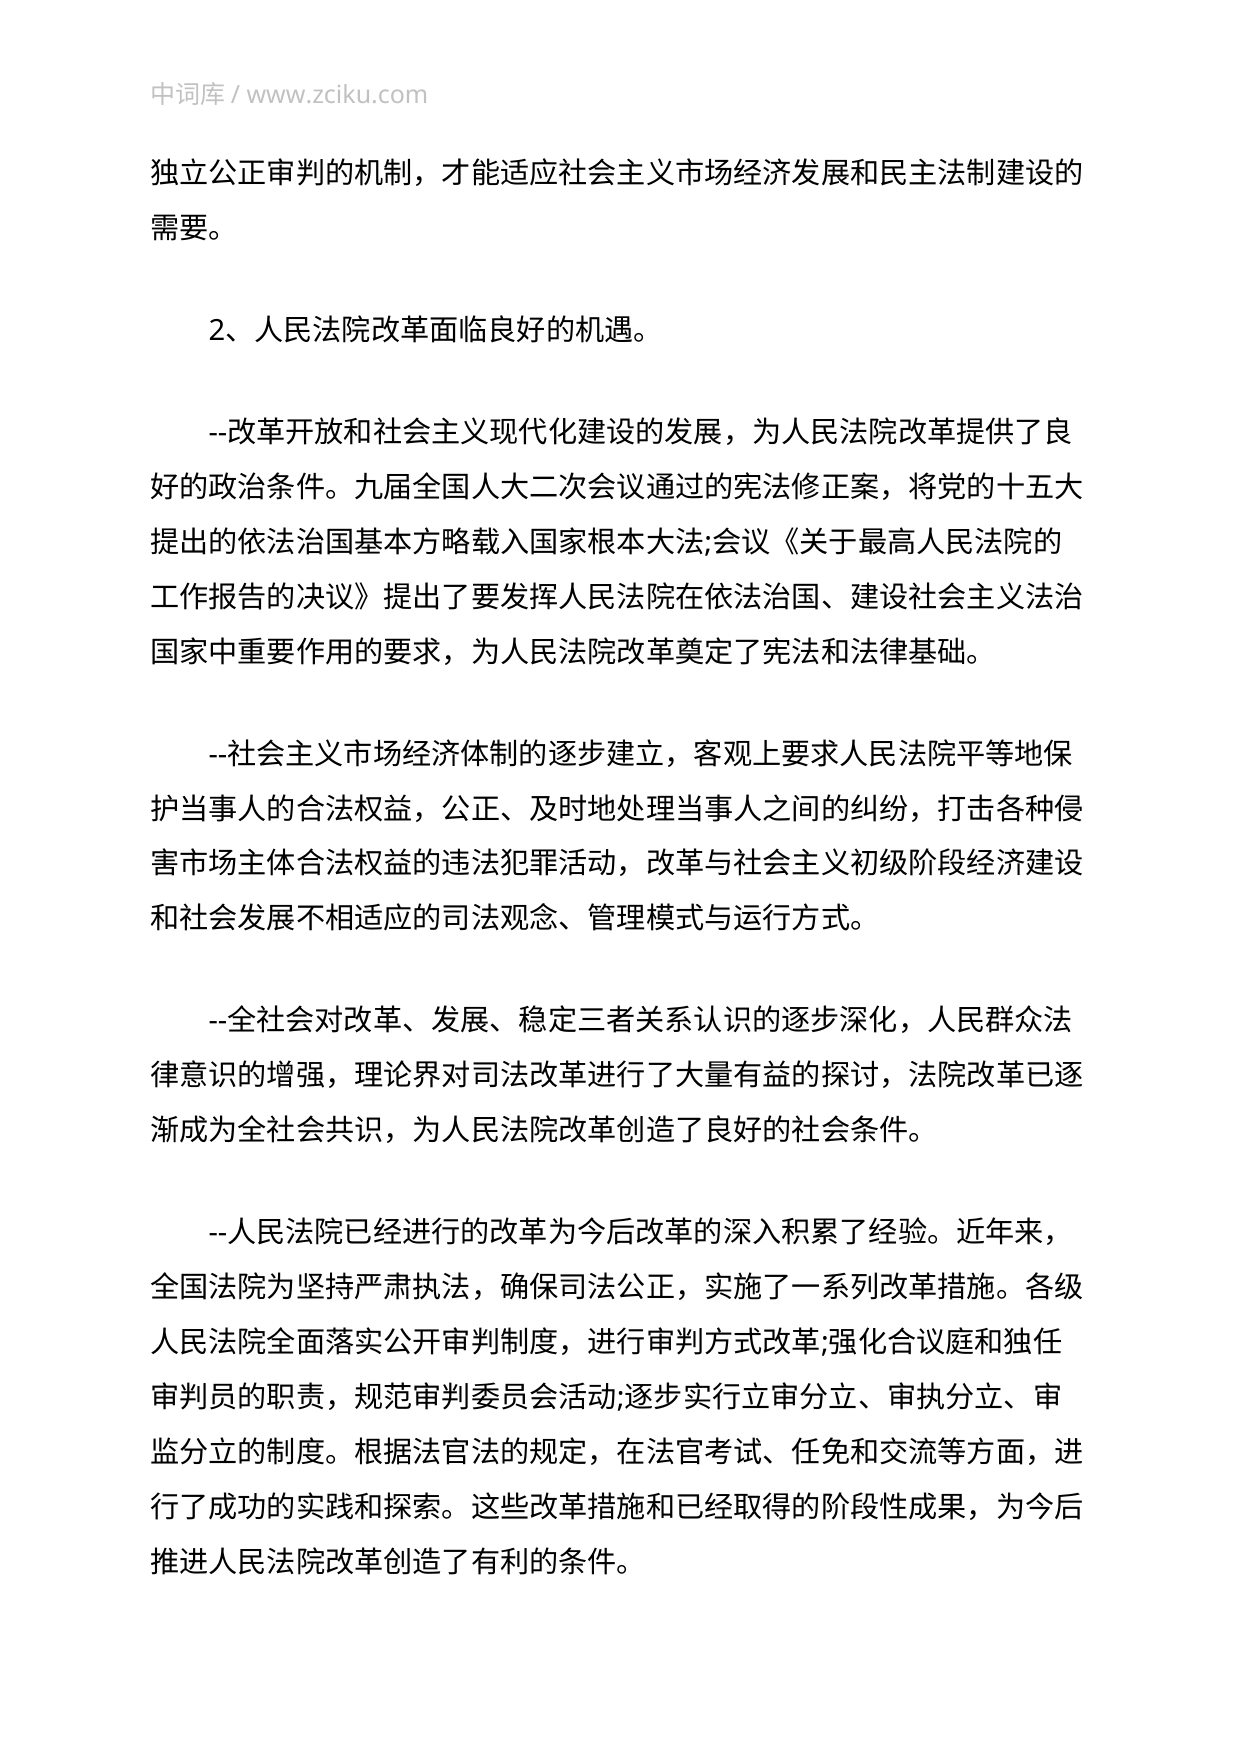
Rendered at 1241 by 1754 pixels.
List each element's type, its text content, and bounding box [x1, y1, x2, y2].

text --社会主义市场经济体制的逐步建立，客观上要求人民法院平等地保护当事人的合法权益，公正、及时地处理当事人之间的纠纷，打击各种侵害市场主体合法权益的违法犯罪活动，改革与社会主义初级阶段经济建设和社会发展不相适应的司法观念、管理模式与运行方式。 [150, 730, 1090, 937]
text --全社会对改革、发展、稳定三者关系认识的逐步深化，人民群众法律意识的增强，理论界对司法改革进行了大量有益的探讨，法院改革已逐渐成为全社会共识，为人民法院改革创造了良好的社会条件。 [150, 997, 1090, 1149]
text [150, 150, 1090, 247]
text --人民法院已经进行的改革为今后改革的深入积累了经验。近年来，全国法院为坚持严肃执法，确保司法公正，实施了一系列改革措施。各级人民法院全面落实公开审判制度，进行审判方式改革;强化合议庭和独任审判员的职责，规范审判委员会活动;逐步实行立审分立、审执分立、审监分立的制度。根据法官法的规定，在法官考试、任免和交流等方面，进行了成功的实践和探索。这些改革措施和已经取得的阶段性成果，为今后推进人民法院改革创造了有利的条件。 [150, 1208, 1090, 1580]
text --改革开放和社会主义现代化建设的发展，为人民法院改革提供了良好的政治条件。九届全国人大二次会议通过的宪法修正案，将党的十五大提出的依法治国基本方略载入国家根本大法;会议《关于最高人民法院的工作报告的决议》提出了要发挥人民法院在依法治国、建设社会主义法治国家中重要作用的要求，为人民法院改革奠定了宪法和法律基础。 [150, 409, 1090, 671]
text 2、人民法院改革面临良好的机遇。 [150, 307, 1090, 349]
